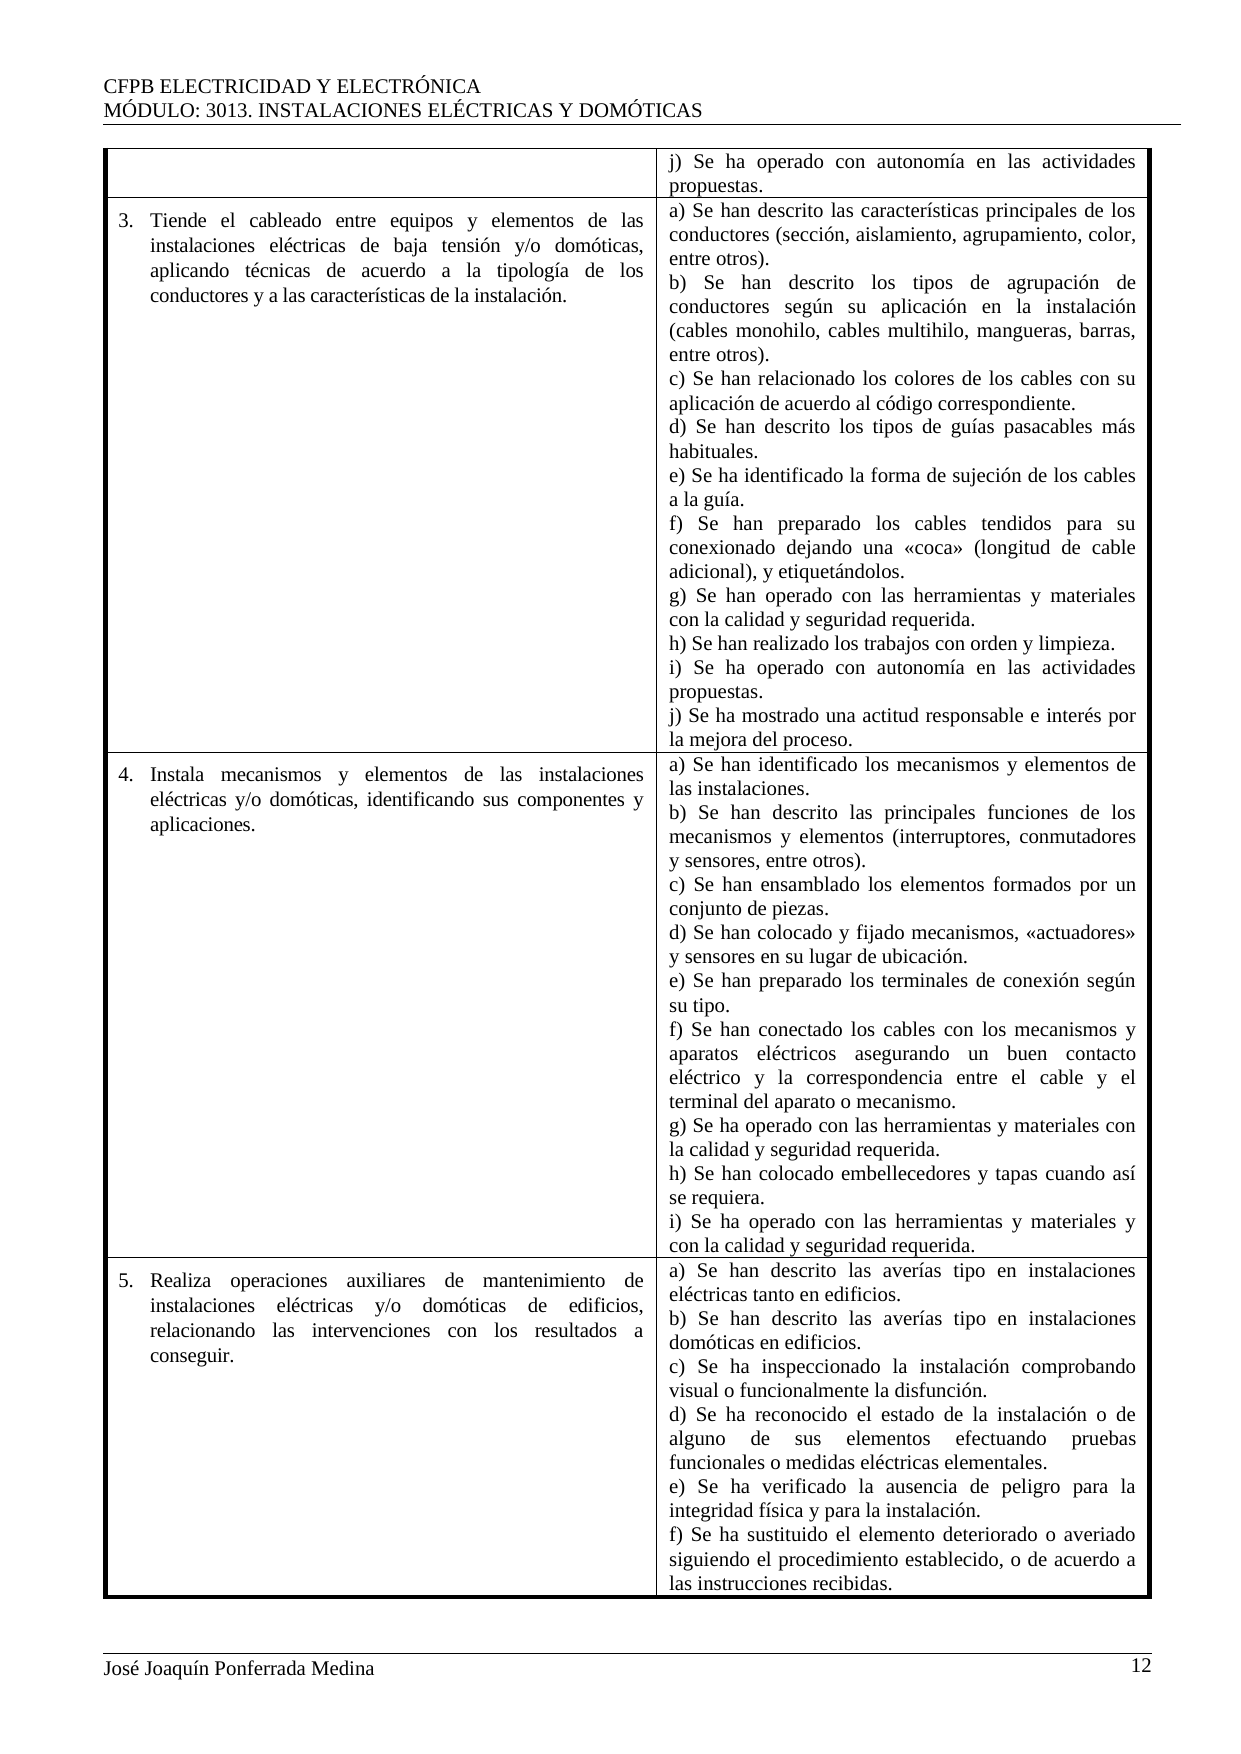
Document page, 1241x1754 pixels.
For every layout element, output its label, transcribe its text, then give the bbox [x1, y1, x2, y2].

table_cell a) Se han descrito las características principales de los conductores (sección, aislamiento, agrupamiento, color, entre otros). b) Se han descrito los tipos de agrupación de conductores según su aplicación en la instalación (cables monohilo, cables multihilo, mangueras, barras, entre otros). c) Se han relacionado los colores de los cables con su aplicación de acuerdo al código correspondiente. d) Se han descrito los tipos de guías pasacables más habituales. e) Se ha identificado la forma de sujeción de los cables a la guía. f) Se han preparado los cables tendidos para su conexionado dejando una «coca» (longitud de cable adicional), y etiquetándolos. g) Se han operado con las herramientas y materiales con la calidad y seguridad requerida. h) Se han realizado los trabajos con orden y limpieza. i) Se ha operado con autonomía en las actividades propuestas. j) Se ha mostrado una actitud responsable e interés por la mejora del proceso. [657, 198, 1147, 751]
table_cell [657, 149, 1147, 197]
table_cell Instala mecanismos y elementos de las instalaciones eléctricas y/o domóticas, identificando sus componentes y aplicaciones. [108, 753, 656, 1257]
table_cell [108, 149, 656, 197]
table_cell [108, 1258, 656, 1594]
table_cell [657, 1258, 1147, 1594]
table_cell Tiende el cableado entre equipos y elementos de las instalaciones eléctricas de baja tensión y/o domóticas, aplicando técnicas de acuerdo a la tipología de los conductores y a las características de la instalación. [108, 198, 656, 751]
table_cell a) Se han identificado los mecanismos y elementos de las instalaciones. b) Se han descrito las principales funciones de los mecanismos y elementos (interruptores, conmutadores y sensores, entre otros). c) Se han ensamblado los elementos formados por un conjunto de piezas. d) Se han colocado y fijado mecanismos, «actuadores» y sensores en su lugar de ubicación. e) Se han preparado los terminales de conexión según su tipo. f) Se han conectado los cables con los mecanismos y aparatos eléctricos asegurando un buen contacto eléctrico y la correspondencia entre el cable y el terminal del aparato o mecanismo. g) Se ha operado con las herramientas y materiales con la calidad y seguridad requerida. h) Se han colocado embellecedores y tapas cuando así se requiera. i) Se ha operado con las herramientas y materiales y con la calidad y seguridad requerida. [657, 753, 1147, 1257]
